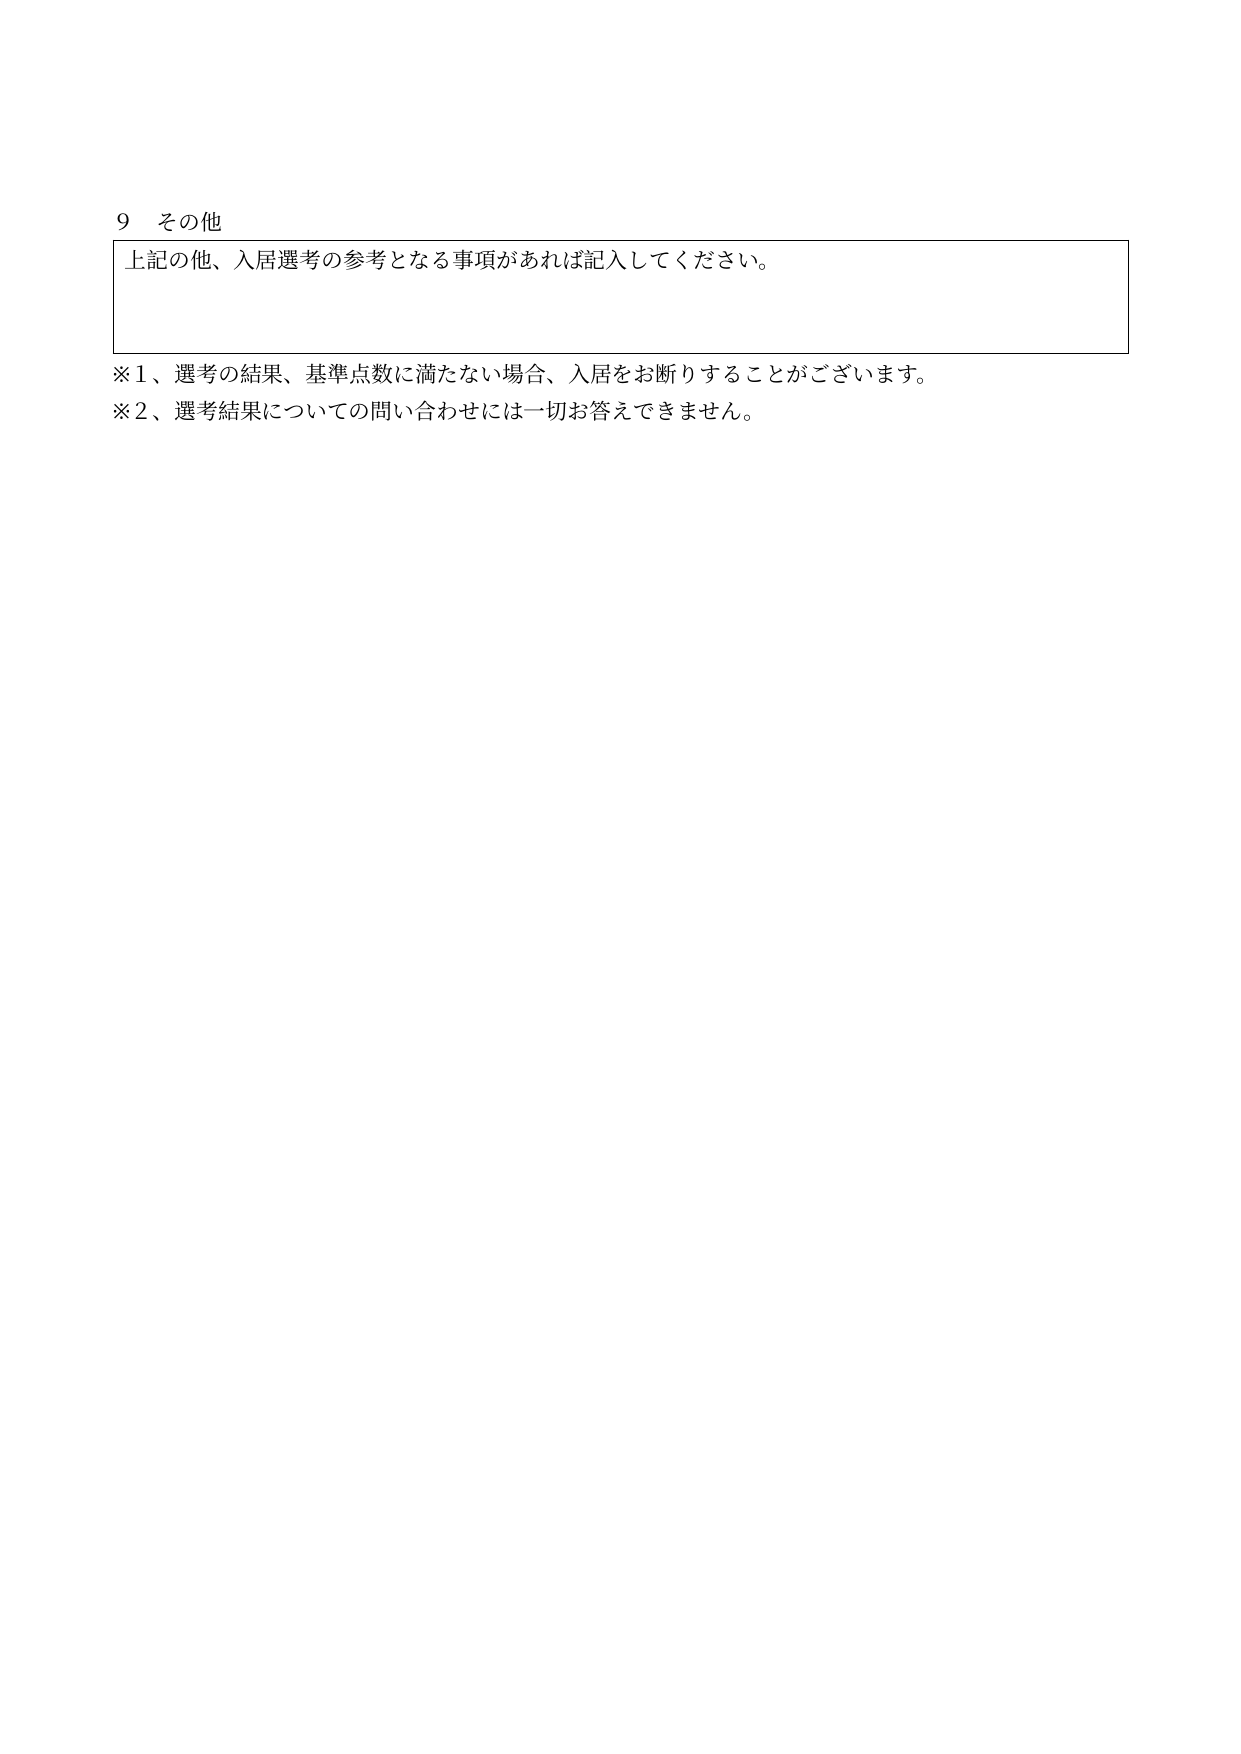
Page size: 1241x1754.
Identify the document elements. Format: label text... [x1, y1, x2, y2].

text ９ その他 [112, 202, 1128, 239]
text ※１、選考の結果、基準点数に満たない場合、入居をお断りすることがございます。 [112, 354, 1128, 392]
text ※２、選考結果についての問い合わせには一切お答えできません。 [112, 392, 1128, 429]
table_header 上記の他、入居選考の参考となる事項があれば記入してください。 [114, 241, 1128, 353]
